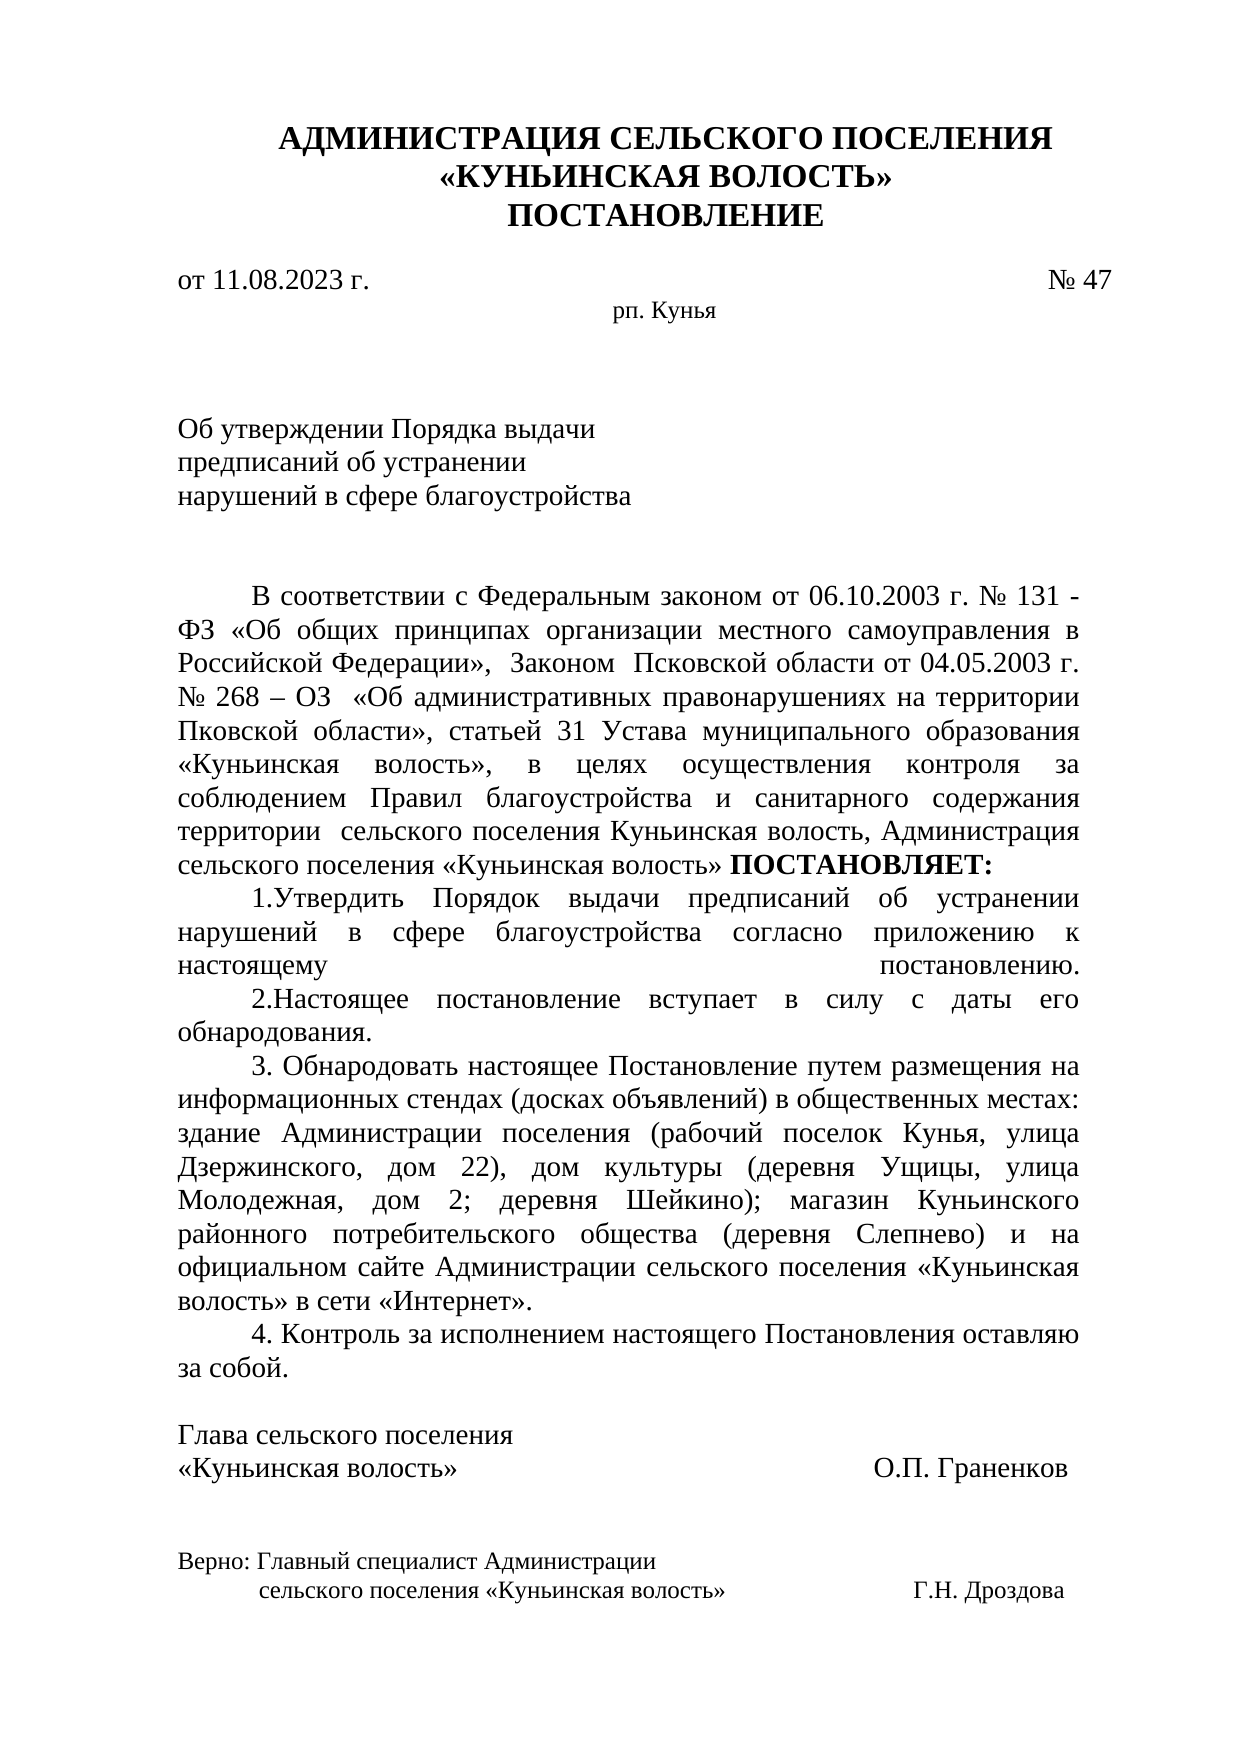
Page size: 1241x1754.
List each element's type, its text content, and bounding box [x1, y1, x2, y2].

text Об утверждении Порядка выдачи [177, 411, 1080, 444]
text нарушений в сфере благоустройства [177, 478, 1080, 511]
text 4. Контроль за исполнением настоящего Постановления оставляю за собой. [177, 1316, 1080, 1383]
title рп. Кунья [177, 295, 1152, 324]
text 3. Обнародовать настоящее Постановление путем размещения на информационных стендах (досках объявлений) в общественных местах: здание Администрации поселения (рабочий поселок Кунья, улица Дзержинского, дом 22), дом культуры (деревня Ущицы, улица Молодежная, дом 2; деревня Шейкино); магазин Куньинского районного потребительского общества (деревня Слепнево) и на официальном сайте Администрации сельского поселения «Куньинская волость» в сети «Интернет». [177, 1048, 1080, 1316]
text Верно: Главный специалист Администрации [177, 1546, 1080, 1575]
text 1.Утвердить Порядок выдачи предписаний об устранении нарушений в сфере благоустройства согласно приложению к настоящему постановлению. 2.Настоящее постановление вступает в силу с даты его обнародования. [177, 880, 1080, 1048]
text Глава сельского поселения [177, 1417, 1080, 1451]
text АДМИНИСТРАЦИЯ СЕЛЬСКОГО ПОСЕЛЕНИЯ [177, 118, 1080, 156]
text ПОСТАНОВЛЕНИЕ [177, 195, 1080, 233]
text «КУНЬИНСКАЯ ВОЛОСТЬ» [177, 156, 1080, 195]
title от 11.08.2023 г. № 47 [177, 262, 1152, 295]
text В соответствии с Федеральным законом от 06.10.2003 г. № 131 - ФЗ «Об общих принципах организации местного самоуправления в Российской Федерации», Законом Псковской области от 04.05.2003 г. № 268 – ОЗ «Об административных правонарушениях на территории Пковской области», статьей 31 Устава муниципального образования «Куньинская волость», в целях осуществления контроля за соблюдением Правил благоустройства и санитарного содержания территории сельского поселения Куньинская волость, Администрация сельского поселения «Куньинская волость» ПОСТАНОВЛЯЕТ: [177, 545, 1080, 880]
text «Куньинская волость» О.П. Граненков [177, 1451, 1080, 1484]
text сельского поселения «Куньинская волость» Г.Н. Дроздова [177, 1575, 1080, 1604]
text предписаний об устранении [177, 444, 1080, 478]
